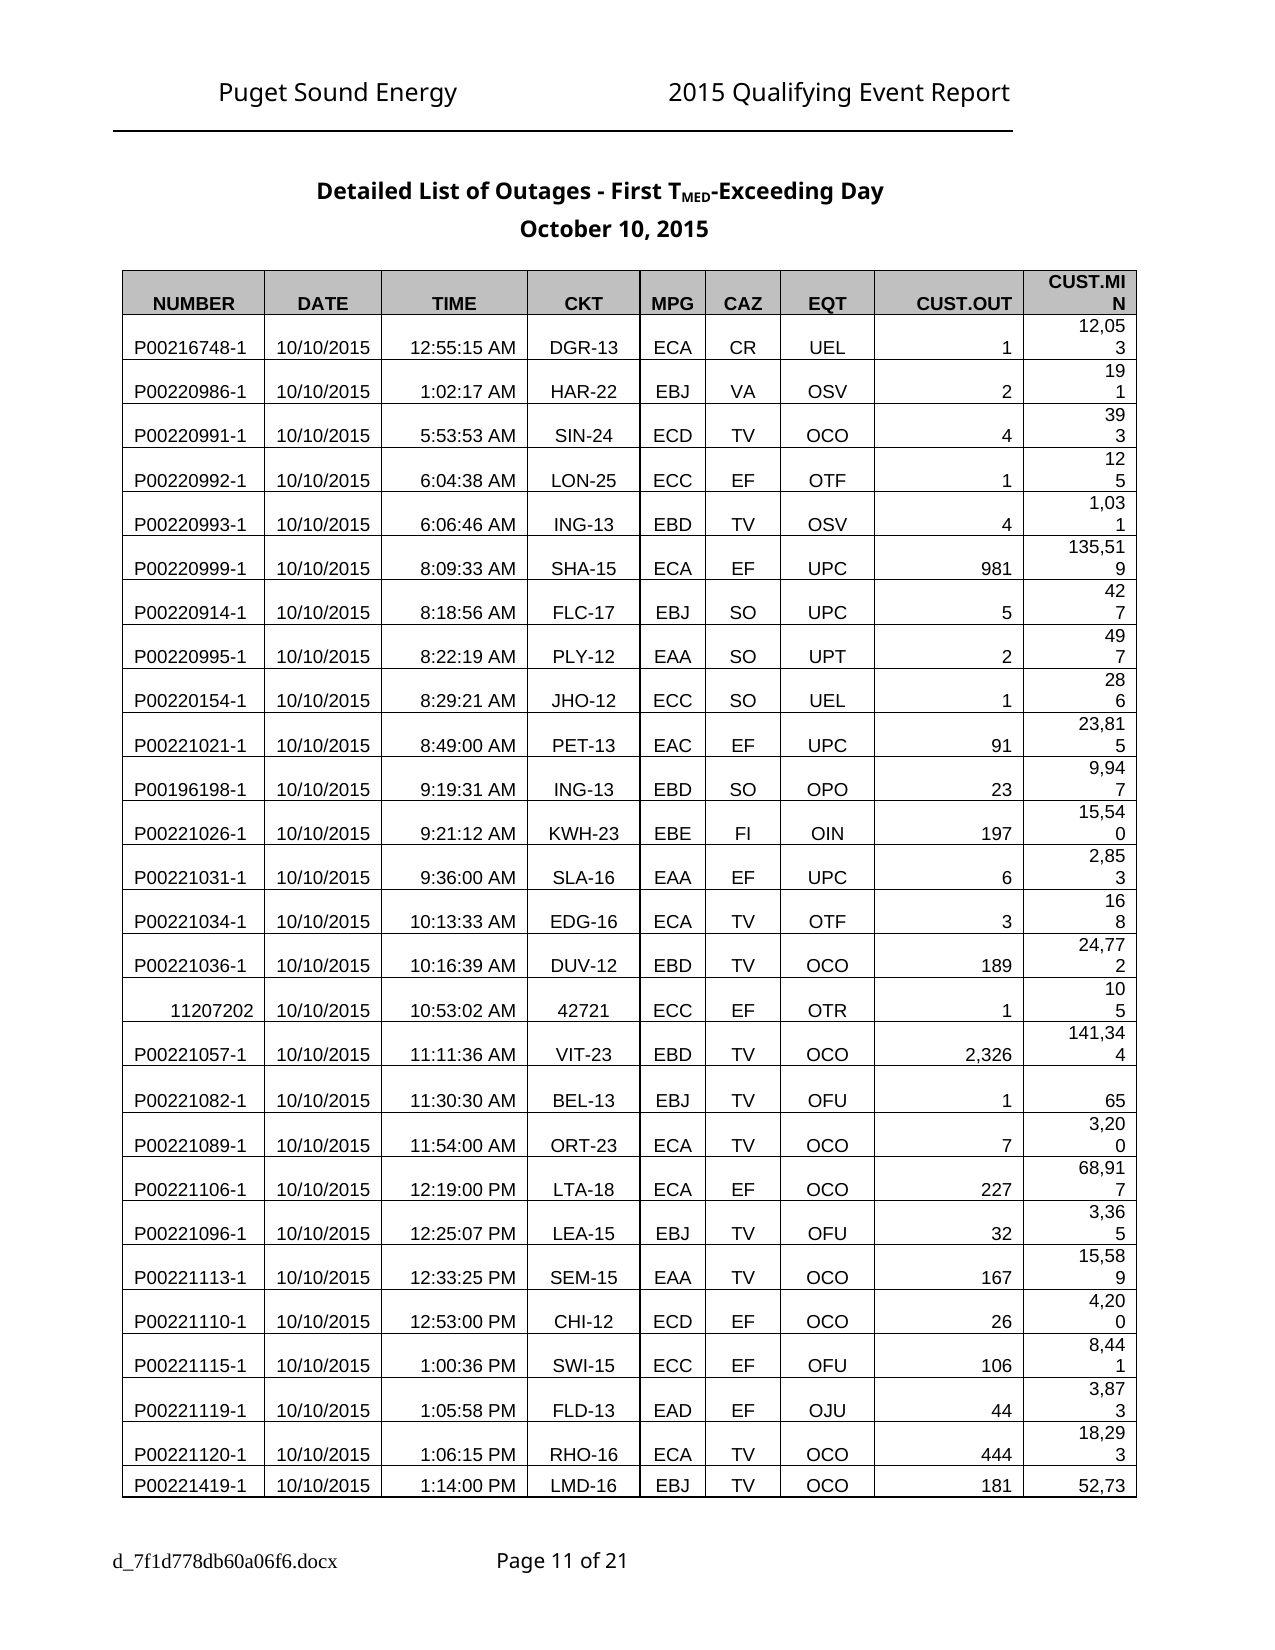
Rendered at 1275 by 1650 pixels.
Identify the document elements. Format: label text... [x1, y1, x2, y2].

table_cell 1:02:17 AM [382, 360, 527, 403]
table_cell P00221082-1 [123, 1066, 264, 1112]
table_cell SLA-16 [528, 845, 639, 888]
table_cell OCO [781, 1422, 874, 1465]
table_cell 10/10/2015 [265, 1022, 381, 1065]
table_cell LTA-18 [528, 1157, 639, 1200]
table_cell OCO [781, 1245, 874, 1288]
table_cell 91 [875, 713, 1023, 756]
table_cell BEL-13 [528, 1066, 639, 1112]
table_cell 10:53:02 AM [382, 978, 527, 1021]
table_cell 2,853 [1024, 845, 1136, 888]
table_cell 2 [875, 360, 1023, 403]
table_cell TV [706, 1113, 780, 1156]
table_cell 4 [875, 492, 1023, 535]
table_cell 18,293 [1024, 1422, 1136, 1465]
table_cell 10/10/2015 [265, 315, 381, 358]
table_cell UEL [781, 669, 874, 712]
table_cell EBD [641, 934, 705, 977]
table_cell 1:06:15 PM [382, 1422, 527, 1465]
table_cell TV [706, 934, 780, 977]
table_cell 11207202 [123, 978, 264, 1021]
table_cell 1 [875, 1066, 1023, 1112]
table_cell OCO [781, 1157, 874, 1200]
table_cell ING-13 [528, 757, 639, 800]
table_header CUST.OUT [875, 271, 1023, 314]
table_cell EF [706, 1334, 780, 1377]
table_cell 11:54:00 AM [382, 1113, 527, 1156]
table_cell EF [706, 1378, 780, 1421]
table_cell FLC-17 [528, 580, 639, 623]
table_cell 197 [875, 801, 1023, 844]
table_cell 125 [1024, 448, 1136, 491]
table_header CAZ [706, 271, 780, 314]
table_cell SHA-15 [528, 536, 639, 579]
table_cell P00220914-1 [123, 580, 264, 623]
table_cell EBE [641, 801, 705, 844]
table_cell 191 [1024, 360, 1136, 403]
table_cell 10/10/2015 [265, 1157, 381, 1200]
table_cell P00221057-1 [123, 1022, 264, 1065]
table_cell P00221419-1 [123, 1466, 264, 1496]
table_cell EBD [641, 757, 705, 800]
table_cell UPC [781, 536, 874, 579]
table_cell TV [706, 1245, 780, 1288]
table_cell OCO [781, 934, 874, 977]
table_cell OTF [781, 890, 874, 933]
table_cell 286 [1024, 669, 1136, 712]
table_cell 393 [1024, 404, 1136, 447]
table_cell 10/10/2015 [265, 669, 381, 712]
table_cell OIN [781, 801, 874, 844]
table_cell EF [706, 1157, 780, 1200]
table_cell ING-13 [528, 492, 639, 535]
table_cell P00221089-1 [123, 1113, 264, 1156]
table_cell 10/10/2015 [265, 1066, 381, 1112]
table_cell 105 [1024, 978, 1136, 1021]
table_header TIME [382, 271, 527, 314]
table_cell 42721 [528, 978, 639, 1021]
table_header NUMBER [123, 271, 264, 314]
table_cell EBJ [641, 1466, 705, 1496]
table_cell HAR-22 [528, 360, 639, 403]
table_cell EF [706, 978, 780, 1021]
table_cell 1 [875, 448, 1023, 491]
table_cell 10:13:33 AM [382, 890, 527, 933]
table_cell LON-25 [528, 448, 639, 491]
table_cell 9:36:00 AM [382, 845, 527, 888]
table_header DATE [265, 271, 381, 314]
table_cell JHO-12 [528, 669, 639, 712]
table_cell 2,326 [875, 1022, 1023, 1065]
subtitle Detailed List of Outages - First TMED-Exceeding Day [112, 175, 1087, 206]
table_cell P00220993-1 [123, 492, 264, 535]
table_cell TV [706, 1422, 780, 1465]
table_cell P00221021-1 [123, 713, 264, 756]
table_cell FLD-13 [528, 1378, 639, 1421]
table_cell LMD-16 [528, 1466, 639, 1496]
table_cell 12:25:07 PM [382, 1201, 527, 1244]
table_cell 12:55:15 AM [382, 315, 527, 358]
table_cell OCO [781, 404, 874, 447]
table_cell 12,053 [1024, 315, 1136, 358]
table_cell 189 [875, 934, 1023, 977]
table_cell UPC [781, 845, 874, 888]
table_cell 10/10/2015 [265, 404, 381, 447]
table_cell SO [706, 757, 780, 800]
table_cell 10/10/2015 [265, 625, 381, 668]
table_cell KWH-23 [528, 801, 639, 844]
table_cell 6 [875, 845, 1023, 888]
table_cell 10/10/2015 [265, 713, 381, 756]
table_cell TV [706, 1466, 780, 1496]
table_cell P00220991-1 [123, 404, 264, 447]
table_cell 10/10/2015 [265, 1290, 381, 1333]
table_cell PET-13 [528, 713, 639, 756]
table_cell 8:18:56 AM [382, 580, 527, 623]
table_cell UEL [781, 315, 874, 358]
table_cell OFU [781, 1066, 874, 1112]
table_header MPG [641, 271, 705, 314]
table_cell EBJ [641, 1201, 705, 1244]
table_cell EBD [641, 1022, 705, 1065]
table_cell 427 [1024, 580, 1136, 623]
table_cell P00221110-1 [123, 1290, 264, 1333]
table_cell 10/10/2015 [265, 536, 381, 579]
table_cell 10/10/2015 [265, 978, 381, 1021]
table_cell 1 [875, 978, 1023, 1021]
table_cell OPO [781, 757, 874, 800]
table_cell EBJ [641, 360, 705, 403]
table_cell OCO [781, 1022, 874, 1065]
table_cell 181 [875, 1466, 1023, 1496]
table_cell 11:30:30 AM [382, 1066, 527, 1112]
table_cell EAC [641, 713, 705, 756]
table_cell 497 [1024, 625, 1136, 668]
table_cell 444 [875, 1422, 1023, 1465]
table_cell 15,540 [1024, 801, 1136, 844]
table_cell EBD [641, 492, 705, 535]
table_cell 12:53:00 PM [382, 1290, 527, 1333]
table_cell SIN-24 [528, 404, 639, 447]
table_cell 8:22:19 AM [382, 625, 527, 668]
table_cell UPC [781, 713, 874, 756]
table_cell 6:04:38 AM [382, 448, 527, 491]
table_cell 23,815 [1024, 713, 1136, 756]
table_cell ECC [641, 669, 705, 712]
table_cell 10/10/2015 [265, 1113, 381, 1156]
table_cell 1,031 [1024, 492, 1136, 535]
table_cell 10/10/2015 [265, 1245, 381, 1288]
table_cell 8:49:00 AM [382, 713, 527, 756]
table_cell 3 [875, 890, 1023, 933]
table_cell 167 [875, 1245, 1023, 1288]
table_cell OSV [781, 492, 874, 535]
table_cell RHO-16 [528, 1422, 639, 1465]
table_cell UPC [781, 580, 874, 623]
table_cell P00220986-1 [123, 360, 264, 403]
table_cell 10/10/2015 [265, 360, 381, 403]
table_cell TV [706, 890, 780, 933]
table_cell EAA [641, 1245, 705, 1288]
table_cell ECD [641, 404, 705, 447]
table_cell 32 [875, 1201, 1023, 1244]
table_cell 8,441 [1024, 1334, 1136, 1377]
table_cell CHI-12 [528, 1290, 639, 1333]
table_cell 227 [875, 1157, 1023, 1200]
table_cell TV [706, 1201, 780, 1244]
table_cell 10/10/2015 [265, 492, 381, 535]
table_cell 5 [875, 580, 1023, 623]
table_cell OTF [781, 448, 874, 491]
table_cell 9,947 [1024, 757, 1136, 800]
table_cell 3,873 [1024, 1378, 1136, 1421]
table_cell OCO [781, 1113, 874, 1156]
table_cell VIT-23 [528, 1022, 639, 1065]
table_cell 3,200 [1024, 1113, 1136, 1156]
table_cell 10/10/2015 [265, 1378, 381, 1421]
table_cell P00221119-1 [123, 1378, 264, 1421]
table_cell 1:05:58 PM [382, 1378, 527, 1421]
table_cell PLY-12 [528, 625, 639, 668]
table_cell 10:16:39 AM [382, 934, 527, 977]
table_cell 9:21:12 AM [382, 801, 527, 844]
table_cell 10/10/2015 [265, 801, 381, 844]
table_cell 65 [1024, 1066, 1136, 1112]
table_cell DGR-13 [528, 315, 639, 358]
table_cell 24,772 [1024, 934, 1136, 977]
table_cell P00221034-1 [123, 890, 264, 933]
table_cell 10/10/2015 [265, 580, 381, 623]
table_cell 1:00:36 PM [382, 1334, 527, 1377]
table_cell 4,200 [1024, 1290, 1136, 1333]
table_cell P00221096-1 [123, 1201, 264, 1244]
table_cell P00220154-1 [123, 669, 264, 712]
table_cell EF [706, 1290, 780, 1333]
table_cell EF [706, 713, 780, 756]
table_cell 44 [875, 1378, 1023, 1421]
table_cell ECA [641, 890, 705, 933]
table_cell 12:19:00 PM [382, 1157, 527, 1200]
table_cell EDG-16 [528, 890, 639, 933]
table_cell P00221115-1 [123, 1334, 264, 1377]
table_cell 6:06:46 AM [382, 492, 527, 535]
table_cell P00221031-1 [123, 845, 264, 888]
table_cell EAD [641, 1378, 705, 1421]
table_cell ECC [641, 448, 705, 491]
table_cell ECC [641, 1334, 705, 1377]
table_cell EAA [641, 625, 705, 668]
table_cell EAA [641, 845, 705, 888]
table_cell TV [706, 1022, 780, 1065]
table_cell 5:53:53 AM [382, 404, 527, 447]
table_cell 9:19:31 AM [382, 757, 527, 800]
table_cell SO [706, 625, 780, 668]
table_cell P00216748-1 [123, 315, 264, 358]
table_cell 10/10/2015 [265, 757, 381, 800]
table_cell 12:33:25 PM [382, 1245, 527, 1288]
table_cell 106 [875, 1334, 1023, 1377]
table_cell TV [706, 404, 780, 447]
table_cell EF [706, 536, 780, 579]
table_cell OJU [781, 1378, 874, 1421]
table_cell CR [706, 315, 780, 358]
table_cell P00220992-1 [123, 448, 264, 491]
table_cell P00221036-1 [123, 934, 264, 977]
table_cell 168 [1024, 890, 1136, 933]
table_cell 141,344 [1024, 1022, 1136, 1065]
table_cell 1:14:00 PM [382, 1466, 527, 1496]
table_cell 52,734 [1024, 1466, 1136, 1496]
table_cell 23 [875, 757, 1023, 800]
table_header CKT [528, 271, 639, 314]
text October 10, 2015 [112, 212, 1116, 244]
table_cell P00221026-1 [123, 801, 264, 844]
table_cell EF [706, 448, 780, 491]
table_cell EBJ [641, 1066, 705, 1112]
table_cell TV [706, 1066, 780, 1112]
table_cell 10/10/2015 [265, 448, 381, 491]
table_cell 10/10/2015 [265, 890, 381, 933]
table_cell 2 [875, 625, 1023, 668]
table_cell TV [706, 492, 780, 535]
table_cell P00220995-1 [123, 625, 264, 668]
table_cell ECA [641, 1113, 705, 1156]
table_cell UPT [781, 625, 874, 668]
table_cell 3,365 [1024, 1201, 1136, 1244]
table_header EQT [781, 271, 874, 314]
table_cell 10/10/2015 [265, 1201, 381, 1244]
table_header CUST.MIN [1024, 271, 1136, 314]
table_cell ECC [641, 978, 705, 1021]
table_cell 10/10/2015 [265, 845, 381, 888]
table_cell FI [706, 801, 780, 844]
table_cell P00221106-1 [123, 1157, 264, 1200]
table_cell 68,917 [1024, 1157, 1136, 1200]
table_cell 1 [875, 669, 1023, 712]
table_cell OFU [781, 1334, 874, 1377]
table_cell ECA [641, 1157, 705, 1200]
table_cell SWI-15 [528, 1334, 639, 1377]
table_cell 7 [875, 1113, 1023, 1156]
table_cell 10/10/2015 [265, 1466, 381, 1496]
table_cell 8:09:33 AM [382, 536, 527, 579]
table_cell P00220999-1 [123, 536, 264, 579]
table_cell DUV-12 [528, 934, 639, 977]
table_cell 10/10/2015 [265, 1334, 381, 1377]
table_cell LEA-15 [528, 1201, 639, 1244]
table_cell OFU [781, 1201, 874, 1244]
table_cell VA [706, 360, 780, 403]
table_cell EF [706, 845, 780, 888]
table_cell SO [706, 669, 780, 712]
table_cell ORT-23 [528, 1113, 639, 1156]
table_cell ECA [641, 1422, 705, 1465]
table_cell P00221113-1 [123, 1245, 264, 1288]
table_cell OCO [781, 1290, 874, 1333]
table_cell ECA [641, 315, 705, 358]
table_cell 1 [875, 315, 1023, 358]
table_cell ECD [641, 1290, 705, 1333]
table_cell SEM-15 [528, 1245, 639, 1288]
table_cell 4 [875, 404, 1023, 447]
table_cell P00221120-1 [123, 1422, 264, 1465]
table_cell SO [706, 580, 780, 623]
table_cell OSV [781, 360, 874, 403]
table_cell 10/10/2015 [265, 1422, 381, 1465]
table_cell OTR [781, 978, 874, 1021]
table_cell 15,589 [1024, 1245, 1136, 1288]
table_cell 11:11:36 AM [382, 1022, 527, 1065]
table_cell 26 [875, 1290, 1023, 1333]
table_cell P00196198-1 [123, 757, 264, 800]
table_cell OCO [781, 1466, 874, 1496]
table_cell 135,519 [1024, 536, 1136, 579]
table_cell ECA [641, 536, 705, 579]
table_cell 10/10/2015 [265, 934, 381, 977]
table_cell 981 [875, 536, 1023, 579]
table_cell 8:29:21 AM [382, 669, 527, 712]
table_cell EBJ [641, 580, 705, 623]
